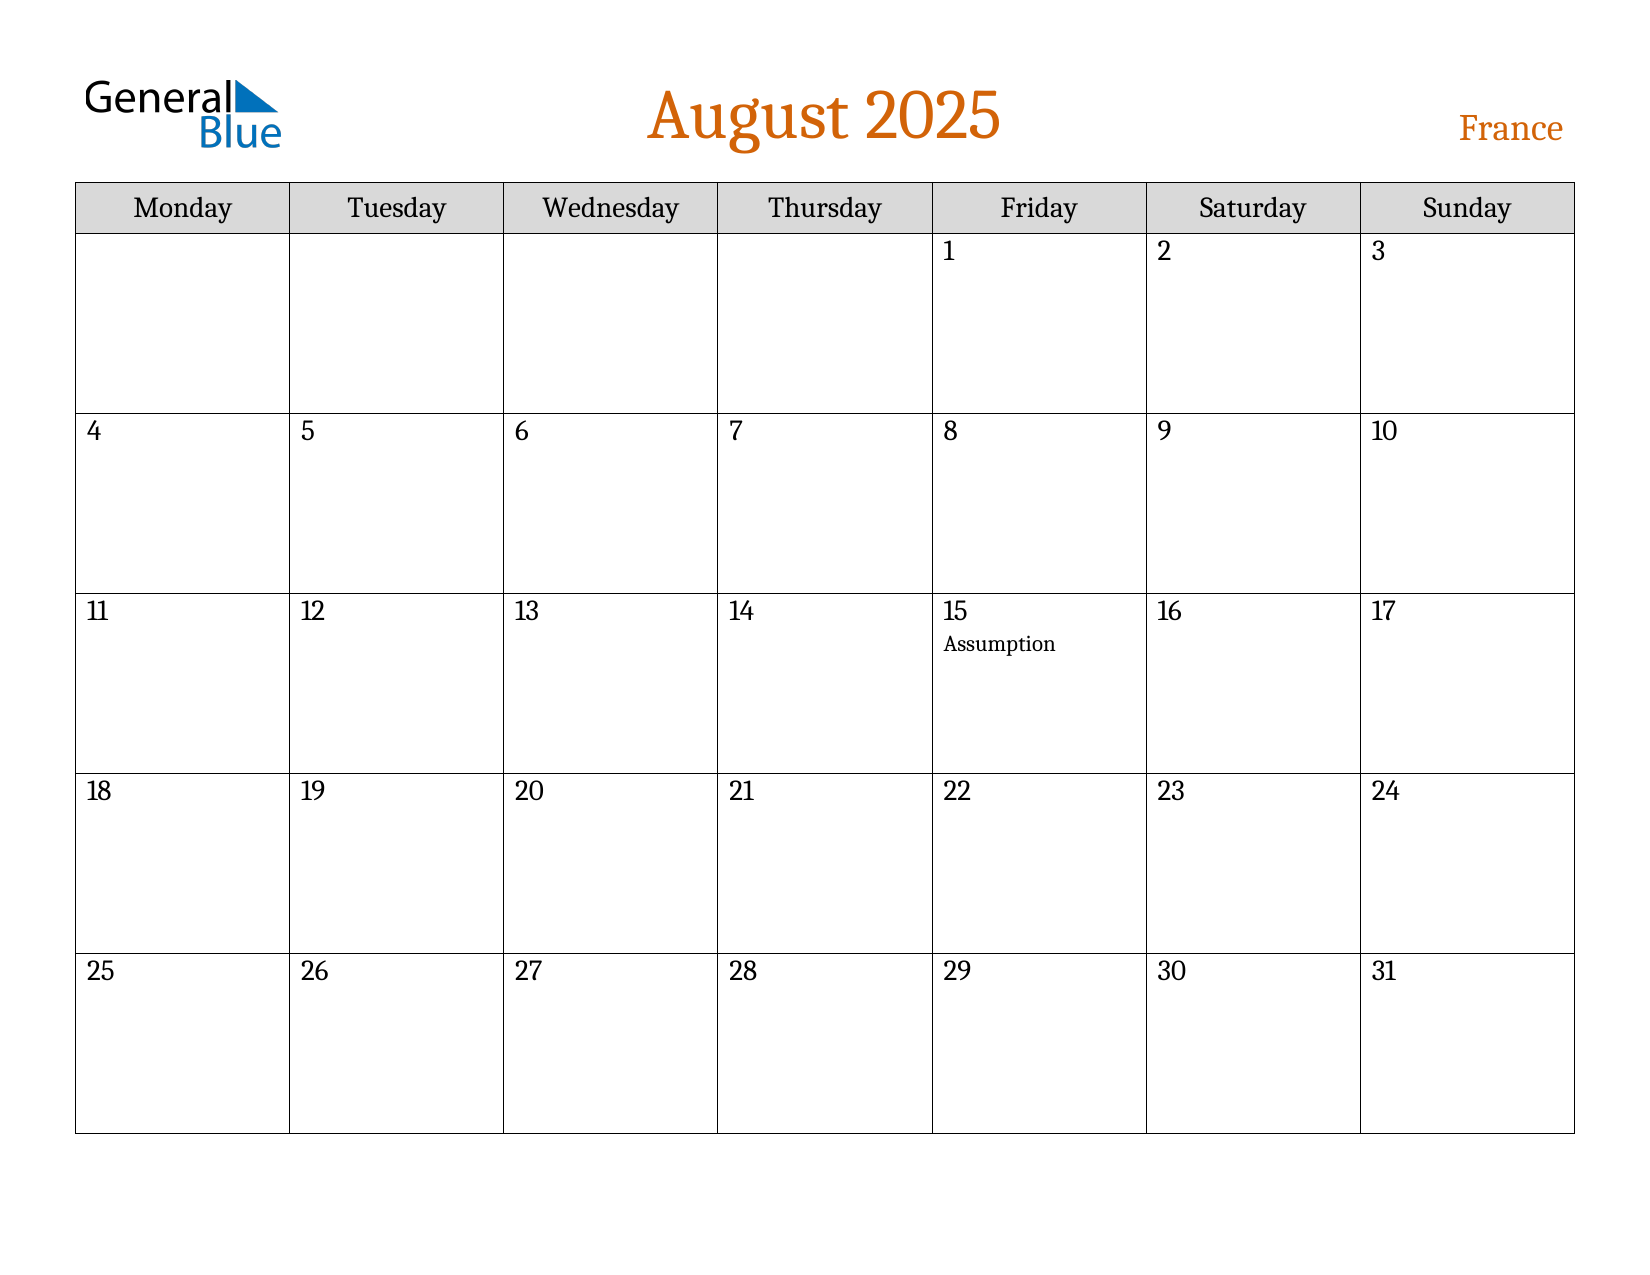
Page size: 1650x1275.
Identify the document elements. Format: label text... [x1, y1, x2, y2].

table_cell [933, 990, 1146, 1133]
table_cell [290, 990, 503, 1133]
table_cell [290, 234, 503, 270]
table_cell Friday [933, 183, 1146, 233]
table_cell [718, 450, 932, 593]
table_cell 3 [1361, 234, 1574, 270]
table_cell 13 [504, 594, 717, 630]
table_cell [1147, 450, 1360, 593]
table_cell Thursday [718, 183, 932, 233]
table_cell 29 [933, 954, 1146, 990]
table_cell [1361, 270, 1574, 413]
table_cell 5 [290, 414, 503, 450]
table_cell [1361, 450, 1574, 593]
table_cell 31 [1361, 954, 1574, 990]
table_cell 15 [933, 594, 1146, 630]
table_cell [1147, 990, 1360, 1133]
table_cell 1 [933, 234, 1146, 270]
table_cell [76, 990, 289, 1133]
table_cell [1147, 270, 1360, 413]
table_cell 28 [718, 954, 932, 990]
table_header August 2025 [504, 75, 1146, 182]
table_cell [76, 270, 289, 413]
table_cell [718, 270, 932, 413]
table_cell 14 [718, 594, 932, 630]
table_cell [1361, 630, 1574, 773]
table_cell [718, 810, 932, 953]
table_cell [1147, 630, 1360, 773]
table_cell [76, 450, 289, 593]
table_cell 18 [76, 774, 289, 810]
table_cell 22 [933, 774, 1146, 810]
table_cell 9 [1147, 414, 1360, 450]
table_cell [504, 450, 717, 593]
table_cell Wednesday [504, 183, 717, 233]
table_cell [1361, 810, 1574, 953]
table_cell [290, 810, 503, 953]
table_cell [290, 450, 503, 593]
table_cell [718, 630, 932, 773]
table_cell [504, 810, 717, 953]
table_cell Saturday [1147, 183, 1360, 233]
table_cell [1361, 990, 1574, 1133]
table_cell 4 [76, 414, 289, 450]
table_cell [290, 270, 503, 413]
table_cell [933, 450, 1146, 593]
table_header [76, 75, 503, 182]
table_cell [933, 810, 1146, 953]
table_cell 23 [1147, 774, 1360, 810]
picture [86, 80, 281, 148]
table_cell 8 [933, 414, 1146, 450]
table_cell [933, 270, 1146, 413]
table_cell [504, 630, 717, 773]
table_cell [504, 234, 717, 270]
table_cell 17 [1361, 594, 1574, 630]
table_cell 25 [76, 954, 289, 990]
table_cell 27 [504, 954, 717, 990]
table_cell Monday [76, 183, 289, 233]
table_cell 6 [504, 414, 717, 450]
table_cell 16 [1147, 594, 1360, 630]
table_cell 20 [504, 774, 717, 810]
table_cell [504, 990, 717, 1133]
table_cell [1147, 810, 1360, 953]
table_cell 26 [290, 954, 503, 990]
table_cell 24 [1361, 774, 1574, 810]
table_cell [718, 990, 932, 1133]
table_cell [76, 810, 289, 953]
table_cell Tuesday [290, 183, 503, 233]
table_cell 21 [718, 774, 932, 810]
table_cell 11 [76, 594, 289, 630]
table_cell 2 [1147, 234, 1360, 270]
table_cell Sunday [1361, 183, 1574, 233]
table_cell [76, 630, 289, 773]
table_cell 30 [1147, 954, 1360, 990]
table_cell 10 [1361, 414, 1574, 450]
table_cell [290, 630, 503, 773]
table_cell Assumption [933, 630, 1146, 773]
table_cell [718, 234, 932, 270]
table_cell [76, 234, 289, 270]
table_cell 7 [718, 414, 932, 450]
table_cell [504, 270, 717, 413]
table_cell 12 [290, 594, 503, 630]
table_header France [1146, 75, 1574, 182]
table_cell 19 [290, 774, 503, 810]
